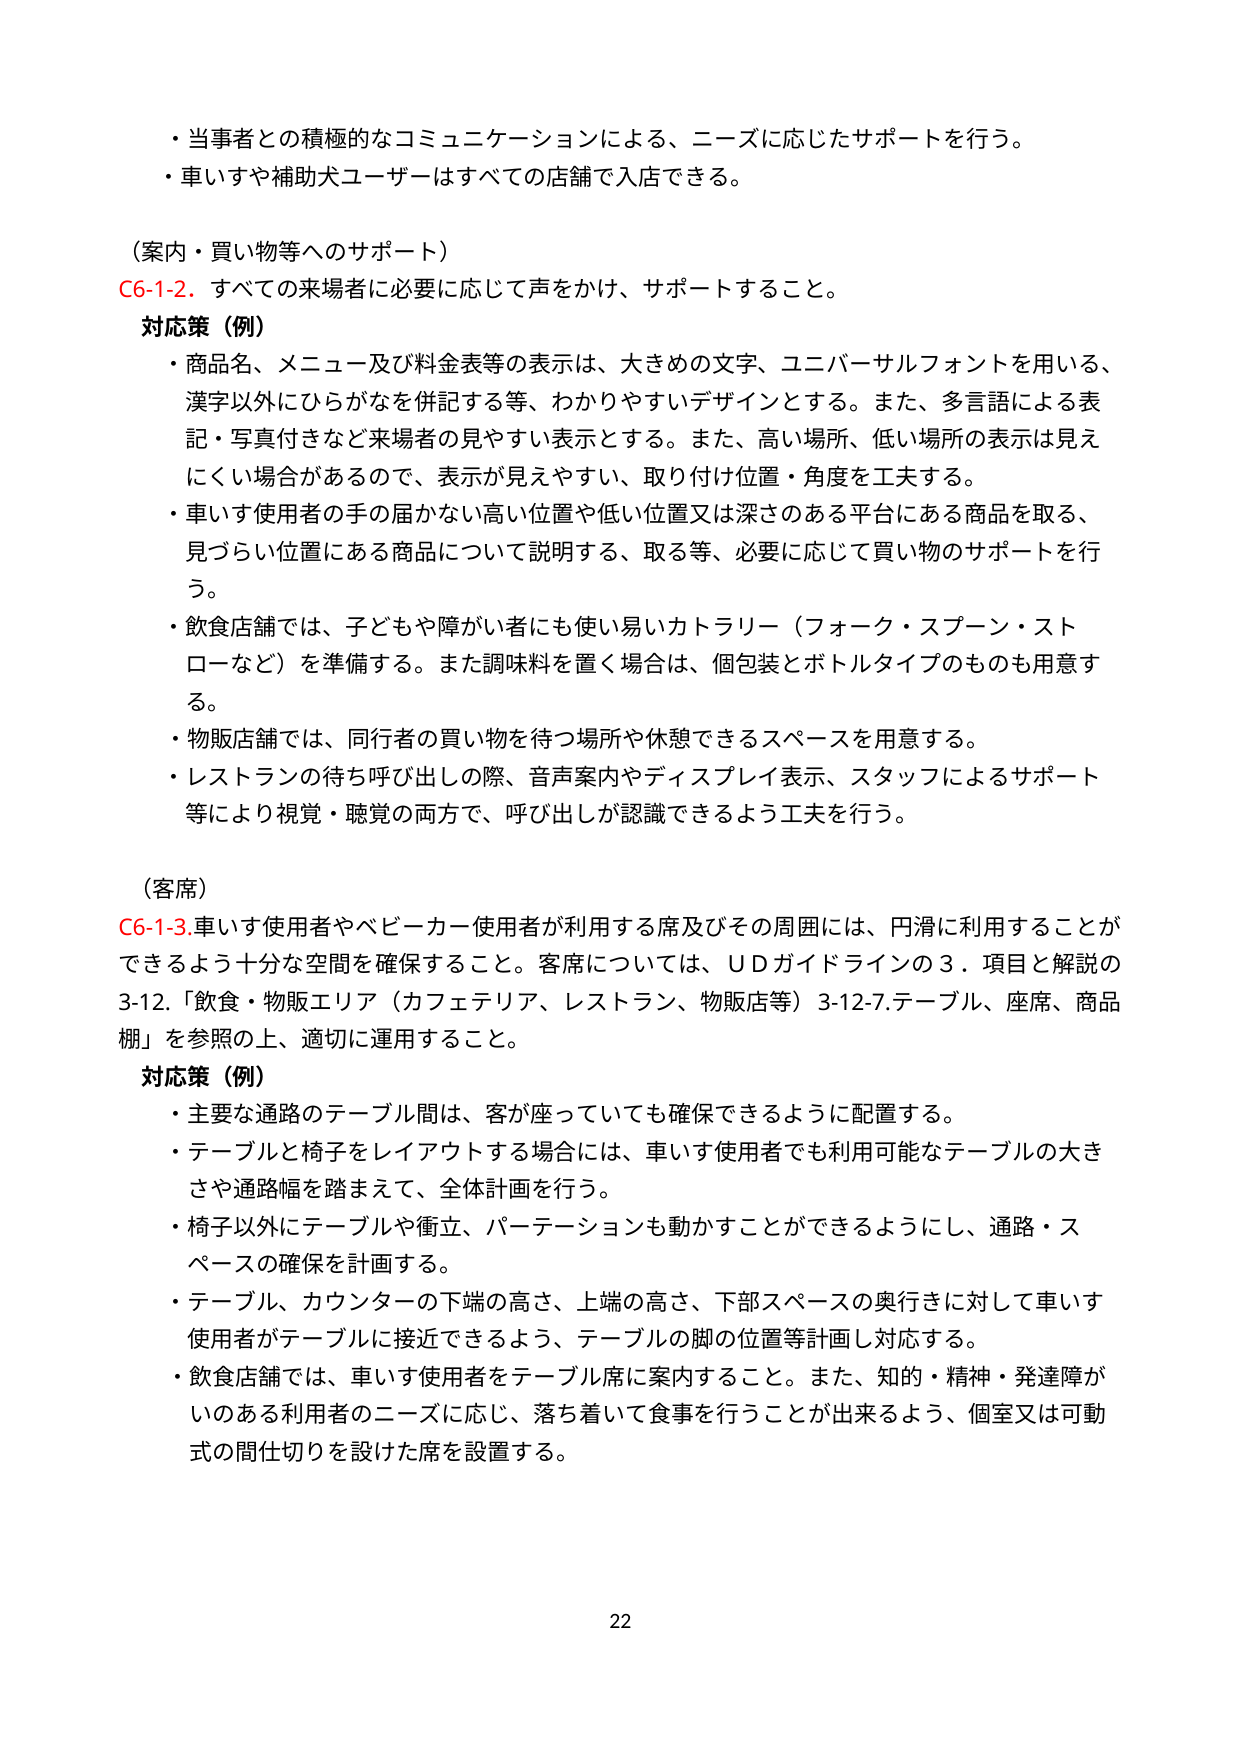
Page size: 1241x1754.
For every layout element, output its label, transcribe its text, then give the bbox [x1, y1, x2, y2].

text ・飲食店舗では、子どもや障がい者にも使い易いカトラリー（フォーク・スプーン・ストローなど）を準備する。また調味料を置く場合は、個包装とボトルタイプのものも用意する。 [162, 607, 1122, 719]
text ・椅子以外にテーブルや衝立、パーテーションも動かすことができるようにし、通路・スペースの確保を計画する。 [164, 1207, 1122, 1282]
text 対応策（例） [118, 1057, 1122, 1094]
text C6-1-3.車いす使用者やベビーカー使用者が利用する席及びその周囲には、円滑に利用することができるよう十分な空間を確保すること。客席については、ＵＤガイドラインの３．項目と解説の3-12.「飲食・物販エリア（カフェテリア、レストラン、物販店等）3-12-7.テーブル、座席、商品棚」を参照の上、適切に運用すること。 [118, 907, 1122, 1057]
text （客席） [118, 869, 1122, 907]
text ・テーブルと椅子をレイアウトする場合には、車いす使用者でも利用可能なテーブルの大きさや通路幅を踏まえて、全体計画を行う。 [164, 1132, 1122, 1207]
text ・物販店舗では、同行者の買い物を待つ場所や休憩できるスペースを用意する。 [118, 719, 1122, 757]
text （案内・買い物等へのサポート） [118, 232, 1122, 269]
text 対応策（例） [118, 307, 1122, 344]
text ・商品名、メニュー及び料金表等の表示は、大きめの文字、ユニバーサルフォントを用いる、漢字以外にひらがなを併記する等、わかりやすいデザインとする。また、多言語による表記・写真付きなど来場者の見やすい表示とする。また、高い場所、低い場所の表示は見えにくい場合があるので、表示が見えやすい、取り付け位置・角度を工夫する。 [162, 344, 1122, 494]
text C6-1-2．すべての来場者に必要に応じて声をかけ、サポートすること。 [118, 269, 1122, 307]
text ・テーブル、カウンターの下端の高さ、上端の高さ、下部スペースの奥行きに対して車いす使用者がテーブルに接近できるよう、テーブルの脚の位置等計画し対応する。 [164, 1282, 1122, 1357]
text ・当事者との積極的なコミュニケーションによる、ニーズに応じたサポートを行う。 [118, 119, 1122, 157]
text ・車いす使用者の手の届かない高い位置や低い位置又は深さのある平台にある商品を取る、見づらい位置にある商品について説明する、取る等、必要に応じて買い物のサポートを行う。 [162, 494, 1122, 607]
text ・車いすや補助犬ユーザーはすべての店舗で入店できる。 [129, 157, 1122, 194]
text ・飲食店舗では、車いす使用者をテーブル席に案内すること。また、知的・精神・発達障がいのある利用者のニーズに応じ、落ち着いて食事を行うことが出来るよう、個室又は可動式の間仕切りを設けた席を設置する。 [167, 1357, 1122, 1469]
text ・主要な通路のテーブル間は、客が座っていても確保できるように配置する。 [118, 1094, 1122, 1132]
text ・レストランの待ち呼び出しの際、音声案内やディスプレイ表示、スタッフによるサポート等により視覚・聴覚の両方で、呼び出しが認識できるよう工夫を行う。 [162, 757, 1122, 832]
